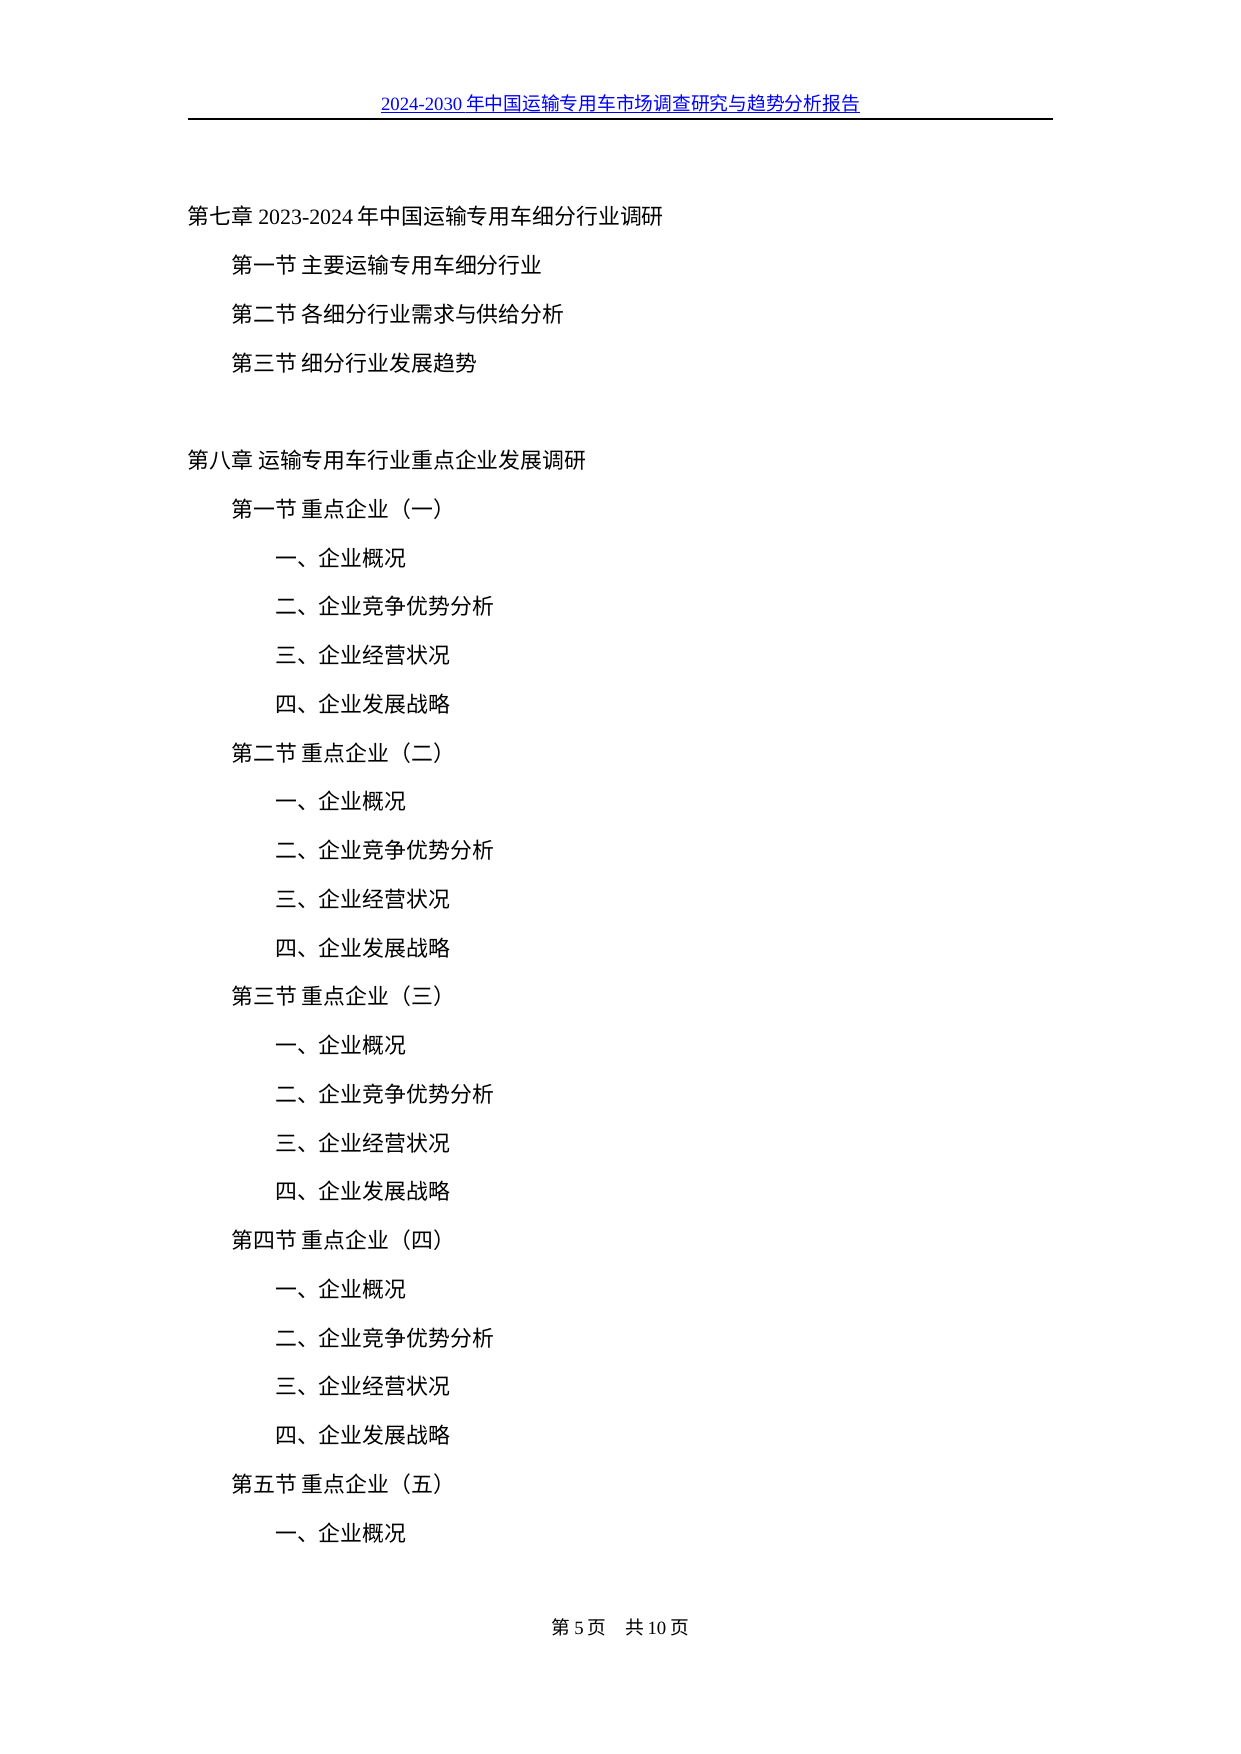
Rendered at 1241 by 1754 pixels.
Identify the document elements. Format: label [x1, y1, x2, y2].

text [187, 150, 1053, 1548]
